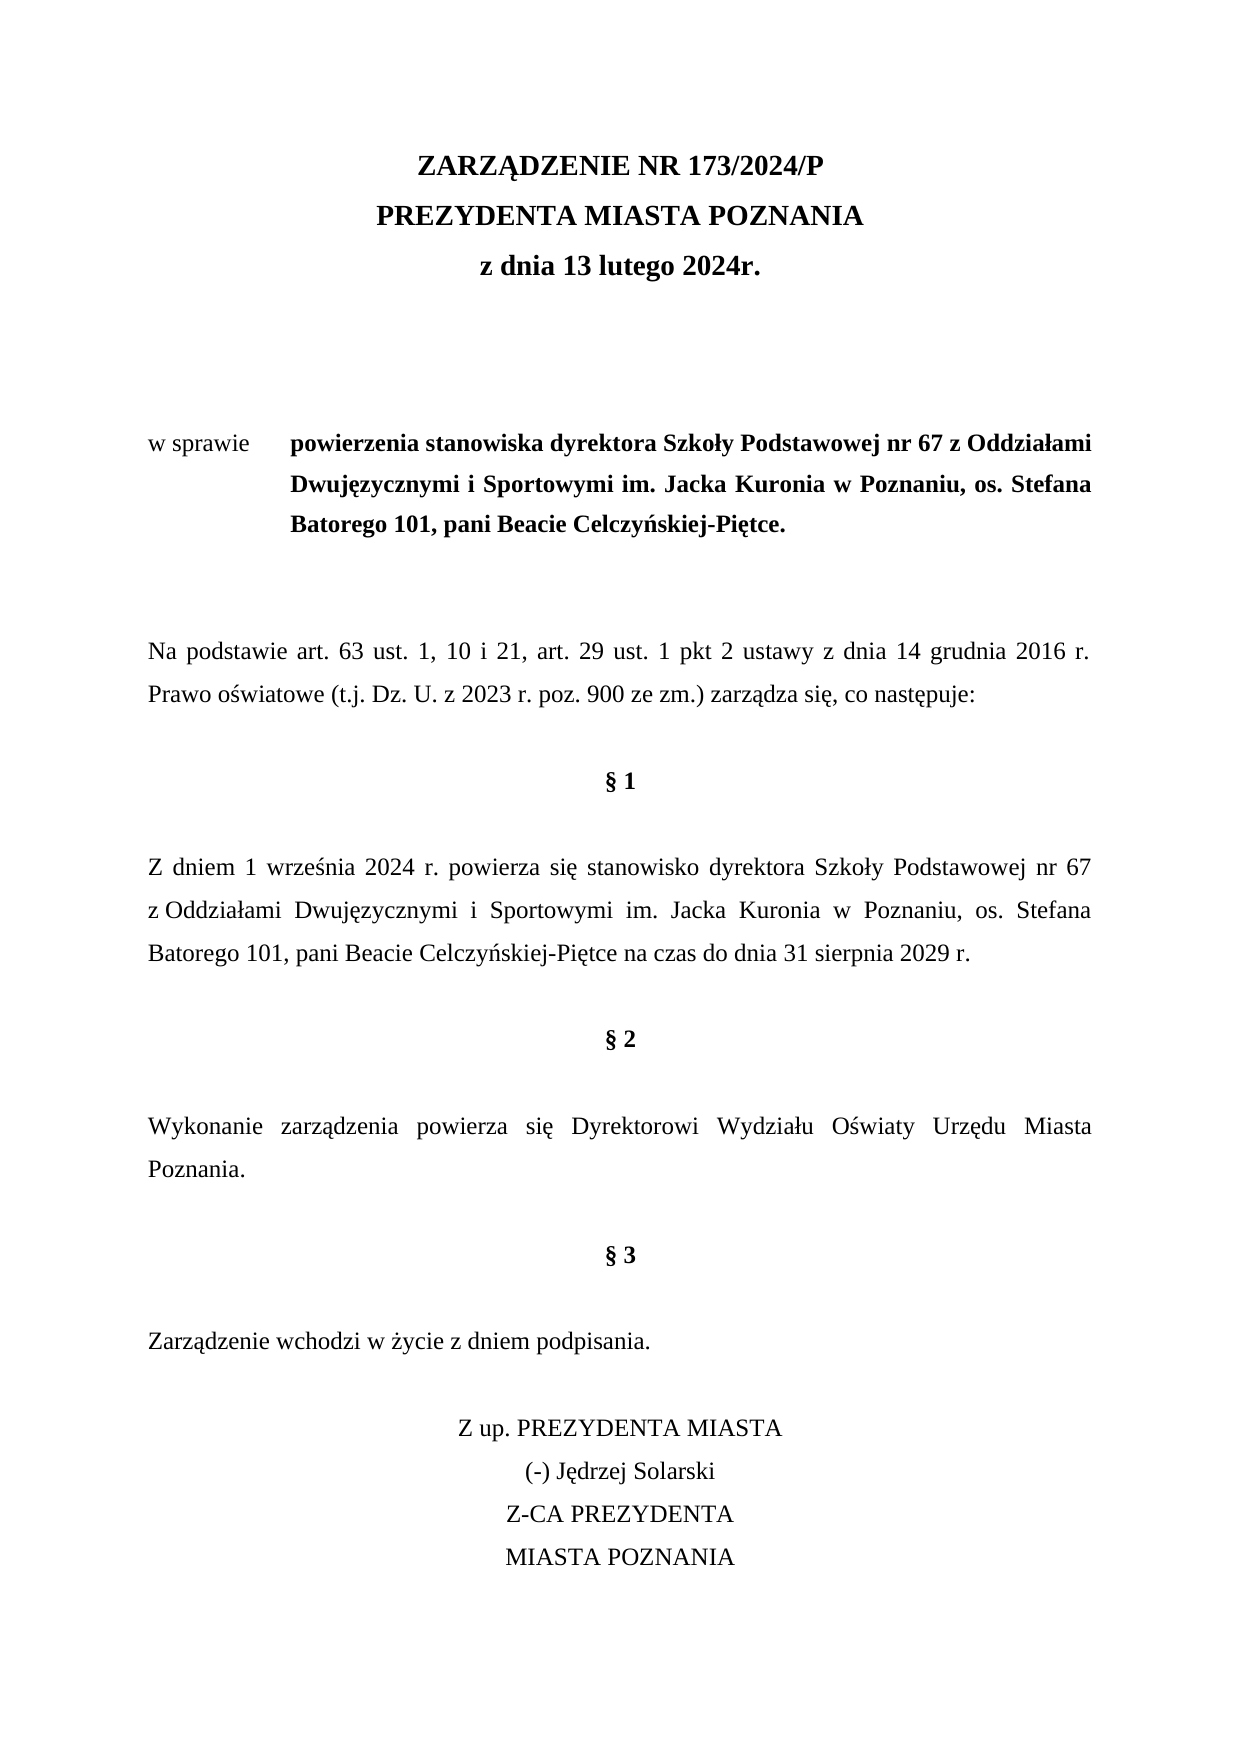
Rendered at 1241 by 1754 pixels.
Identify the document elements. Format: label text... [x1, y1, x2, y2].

table_header powierzenia stanowiska dyrektora Szkoły Podstawowej nr 67 z Oddziałami Dwujęzycznymi i Sportowymi im. Jacka Kuronia w Poznaniu, os. Stefana Batorego 101, pani Beacie Celczyńskiej-Piętce. [279, 428, 1104, 550]
subtitle ZARZĄDZENIE NR [148, 148, 1093, 181]
text MIASTA POZNANIA [148, 1542, 1093, 1571]
text (-) Jędrzej Solarski [148, 1456, 1093, 1484]
text Zarządzenie wchodzi w życie z dniem podpisania. [148, 1326, 1093, 1355]
text Na podstawie art. 63 ust. 1, 10 i 21, art. 29 ust. 1 pkt 2 ustawy z dnia 14 grudnia 2016 r. Prawo oświatowe (t.j. Dz. U. z 2023 r. poz. 900 ze zm.) zarządza się, co następuje: [148, 636, 1093, 708]
text § 1 [148, 766, 1093, 794]
text Z dniem 1 września 2024 r. powierza się stanowisko dyrektora Szkoły Podstawowej nr 67 z Oddziałami Dwujęzycznymi i Sportowymi im. Jacka Kuronia w Poznaniu, os. Stefana Batorego 101, pani Beacie Celczyńskiej-Piętce na czas do dnia 31 sierpnia 2029 r. [148, 852, 1093, 967]
text Z-CA PREZYDENTA [148, 1499, 1093, 1528]
text Wykonanie zarządzenia powierza się Dyrektorowi Wydziału Oświaty Urzędu Miasta Poznania. [148, 1111, 1093, 1183]
text Z up. PREZYDENTA MIASTA [148, 1413, 1093, 1441]
text z dnia 13 lutego 2024r. [148, 248, 1093, 282]
text § 3 [148, 1240, 1093, 1269]
subtitle PREZYDENTA MIASTA POZNANIA [148, 198, 1093, 231]
text § 2 [148, 1024, 1093, 1053]
table_header w sprawie [136, 428, 279, 550]
